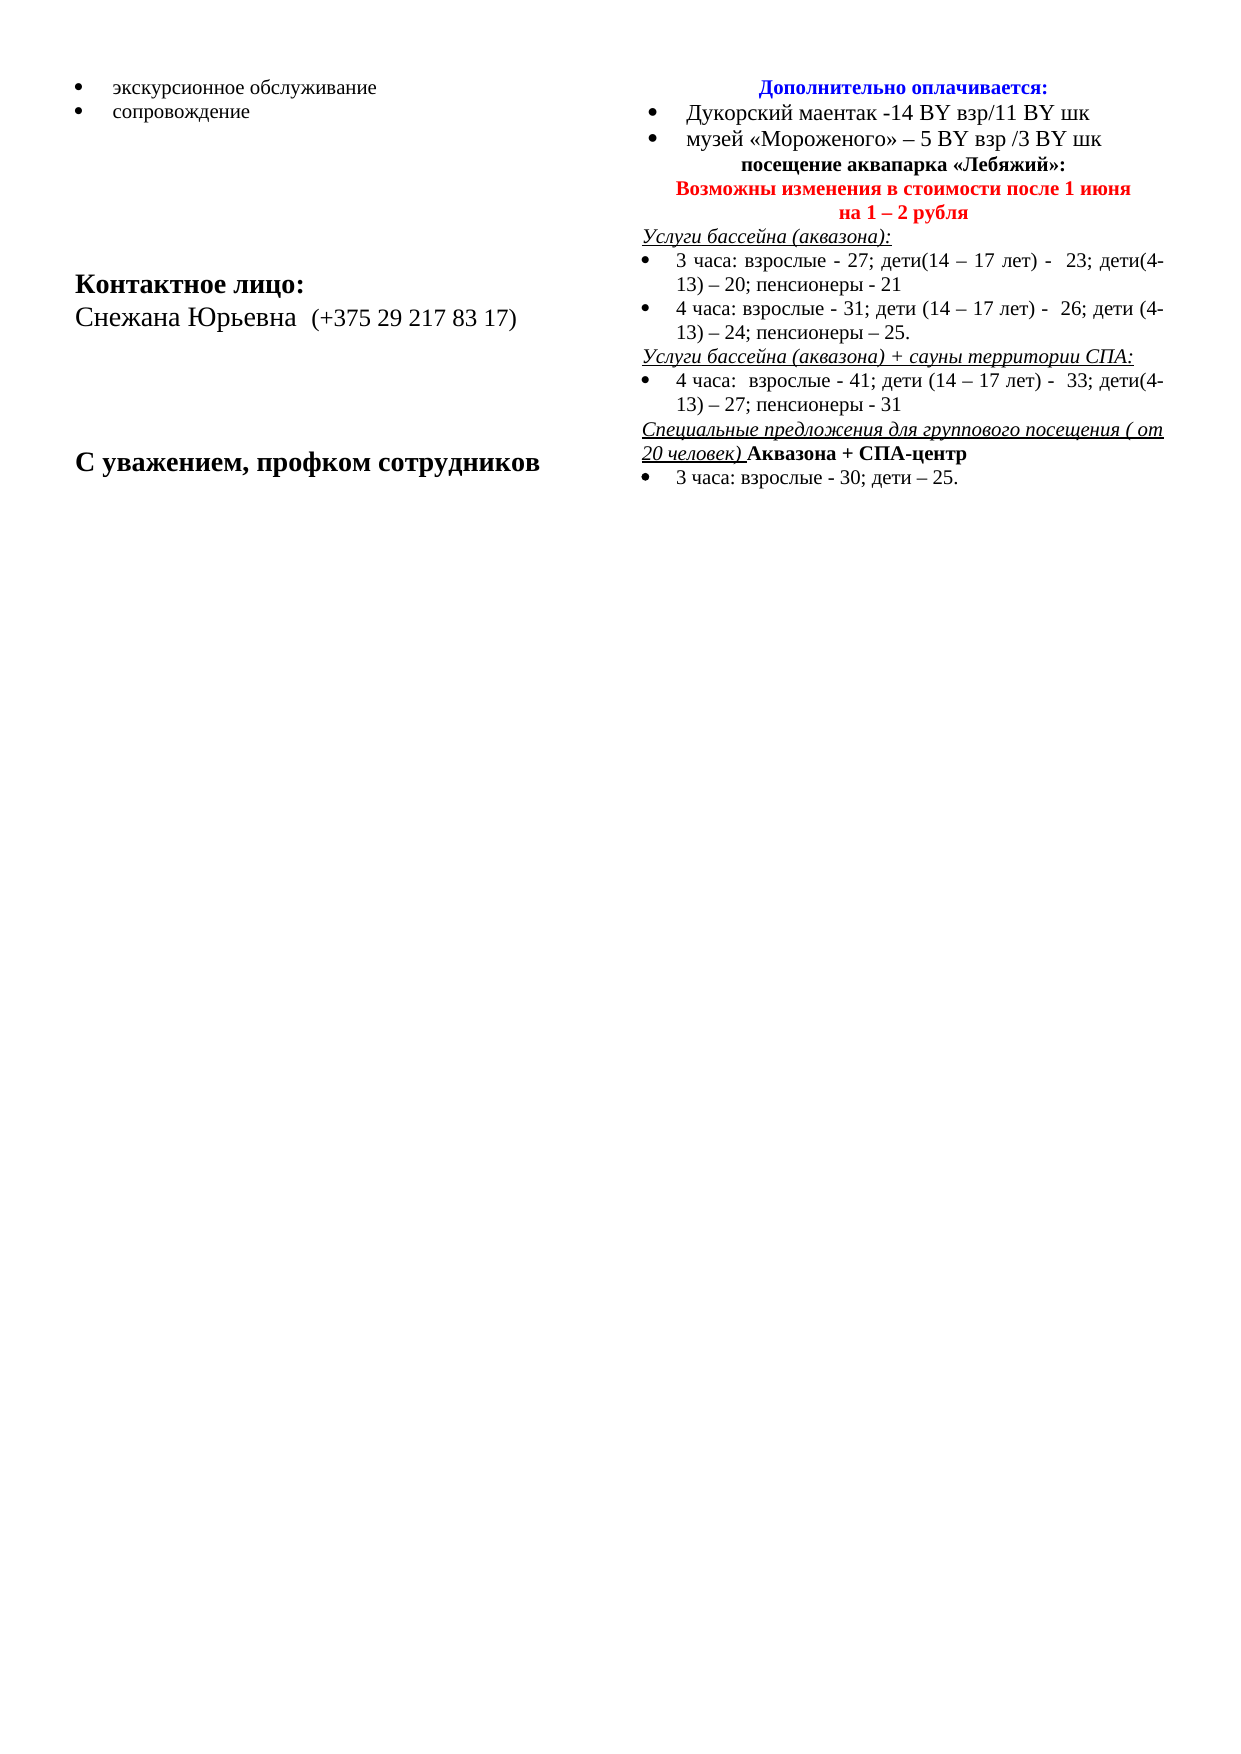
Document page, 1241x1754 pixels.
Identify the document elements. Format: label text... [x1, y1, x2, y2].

text Контактное лицо: [75, 267, 598, 300]
list музей «Мороженого» – 5 BY взр /3 BY шк [648, 125, 1165, 152]
list 4 часа: взрослые - 31; дети (14 – 17 лет) - 26; дети (4-13) – 24; пенсионеры – 25. [642, 296, 1165, 344]
list 3 часа: взрослые - 27; дети(14 – 17 лет) - 23; дети(4-13) – 20; пенсионеры - 21 [642, 248, 1165, 296]
list сопровождение [75, 99, 598, 123]
text Снежана Юрьевна (+375 29 217 83 17) [75, 300, 598, 332]
text посещение аквапарка «Лебяжий»: [642, 152, 1165, 176]
list экскурсионное обслуживание [75, 75, 598, 99]
text Дополнительно оплачивается: [642, 75, 1165, 99]
list Дукорский маентак -14 BY взр/11 BY шк [648, 99, 1165, 125]
text Услуги бассейна (аквазона) + сауны территории СПА: [642, 344, 1165, 368]
list 3 часа: взрослые - 30; дети – 25. [642, 464, 1165, 489]
text Возможны изменения в стоимости после 1 июня [642, 176, 1165, 200]
text С уважением, профком сотрудников [75, 445, 598, 478]
text Специальные предложения для группового посещения ( от 20 человек) Аквазона + СПА-центр [642, 416, 1165, 464]
text Услуги бассейна (аквазона): [642, 224, 1165, 248]
list 4 часа: взрослые - 41; дети (14 – 17 лет) - 33; дети(4-13) – 27; пенсионеры - 31 [642, 368, 1165, 416]
text на 1 – 2 рубля [642, 200, 1165, 224]
